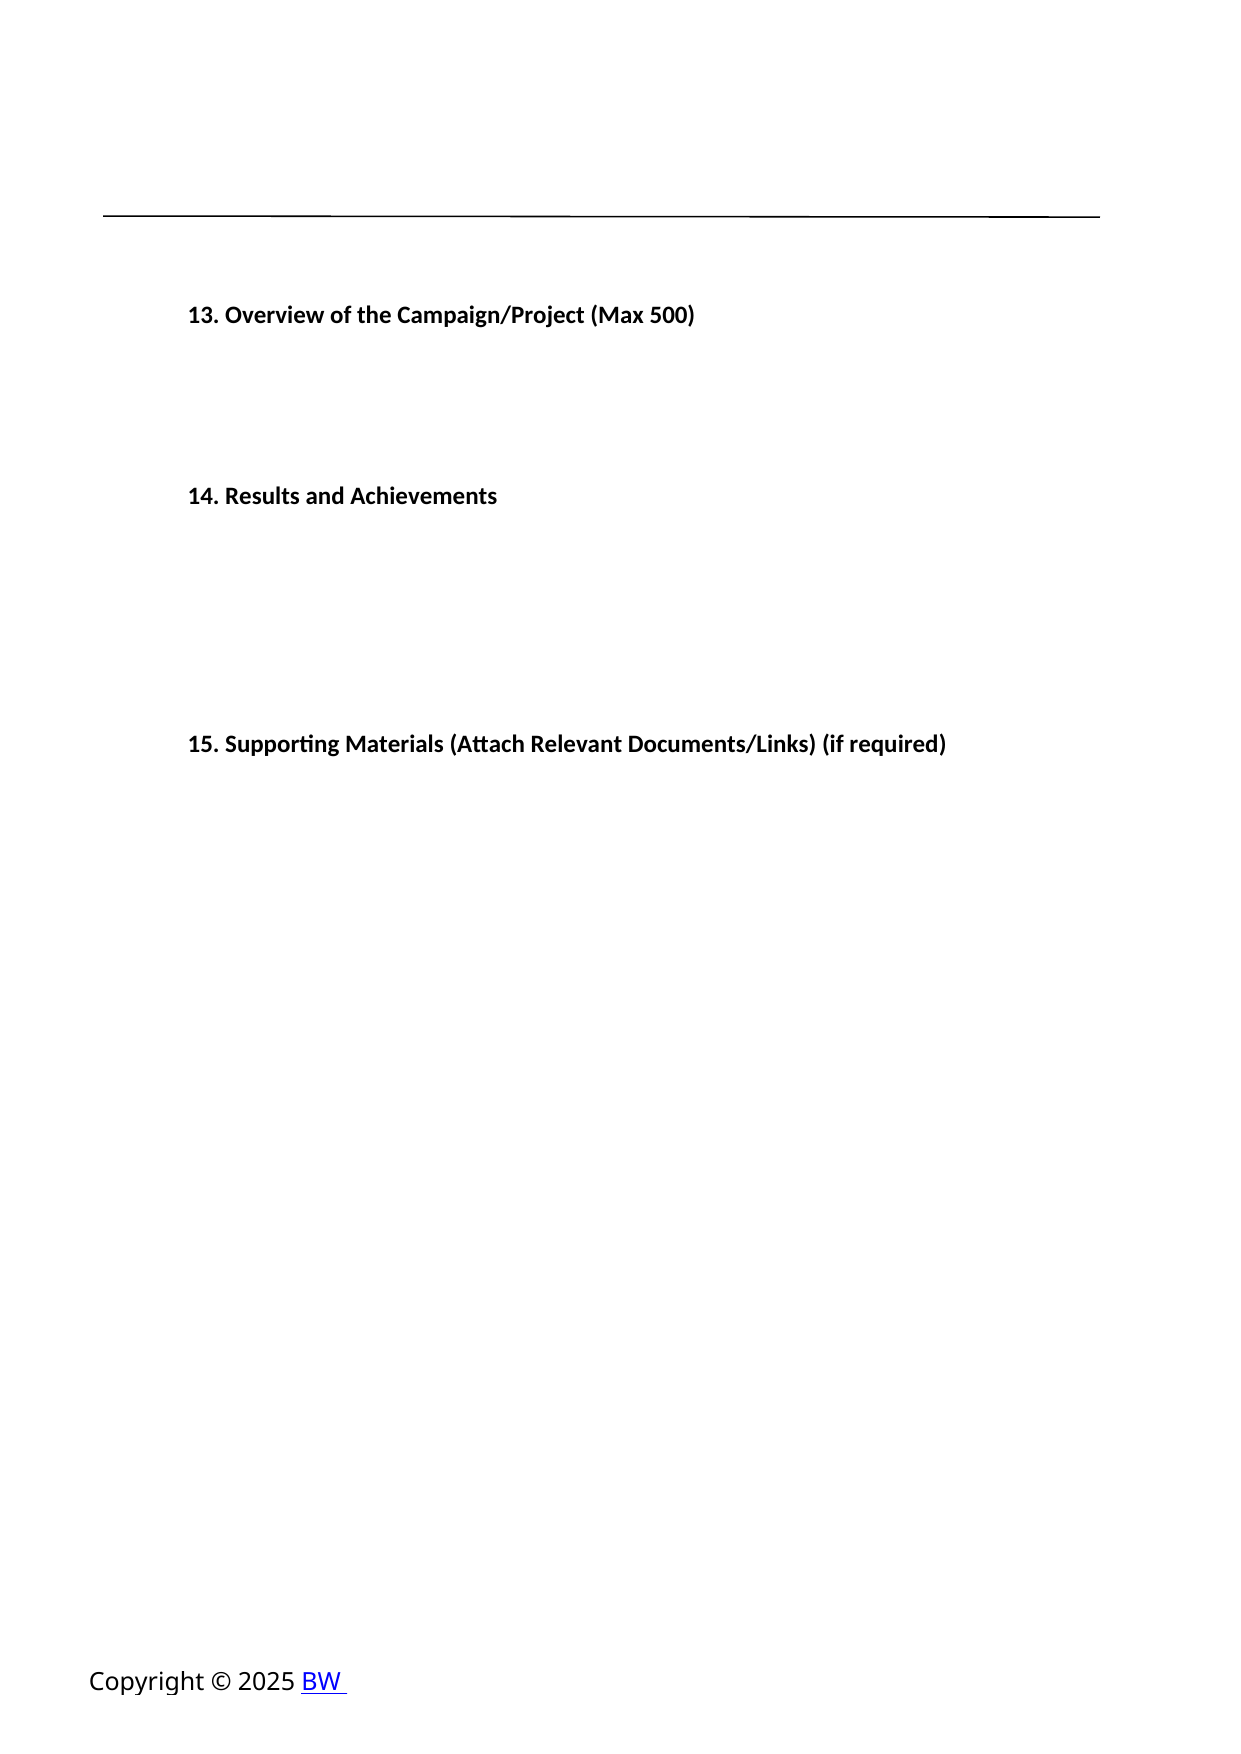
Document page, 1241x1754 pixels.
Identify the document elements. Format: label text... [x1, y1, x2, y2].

list Supporting Materials (Attach Relevant Documents/Links) (if required) [187, 728, 1090, 759]
list Results and Achievements [187, 480, 1090, 511]
list Overview of the Campaign/Project (Max 500) [187, 299, 1090, 329]
